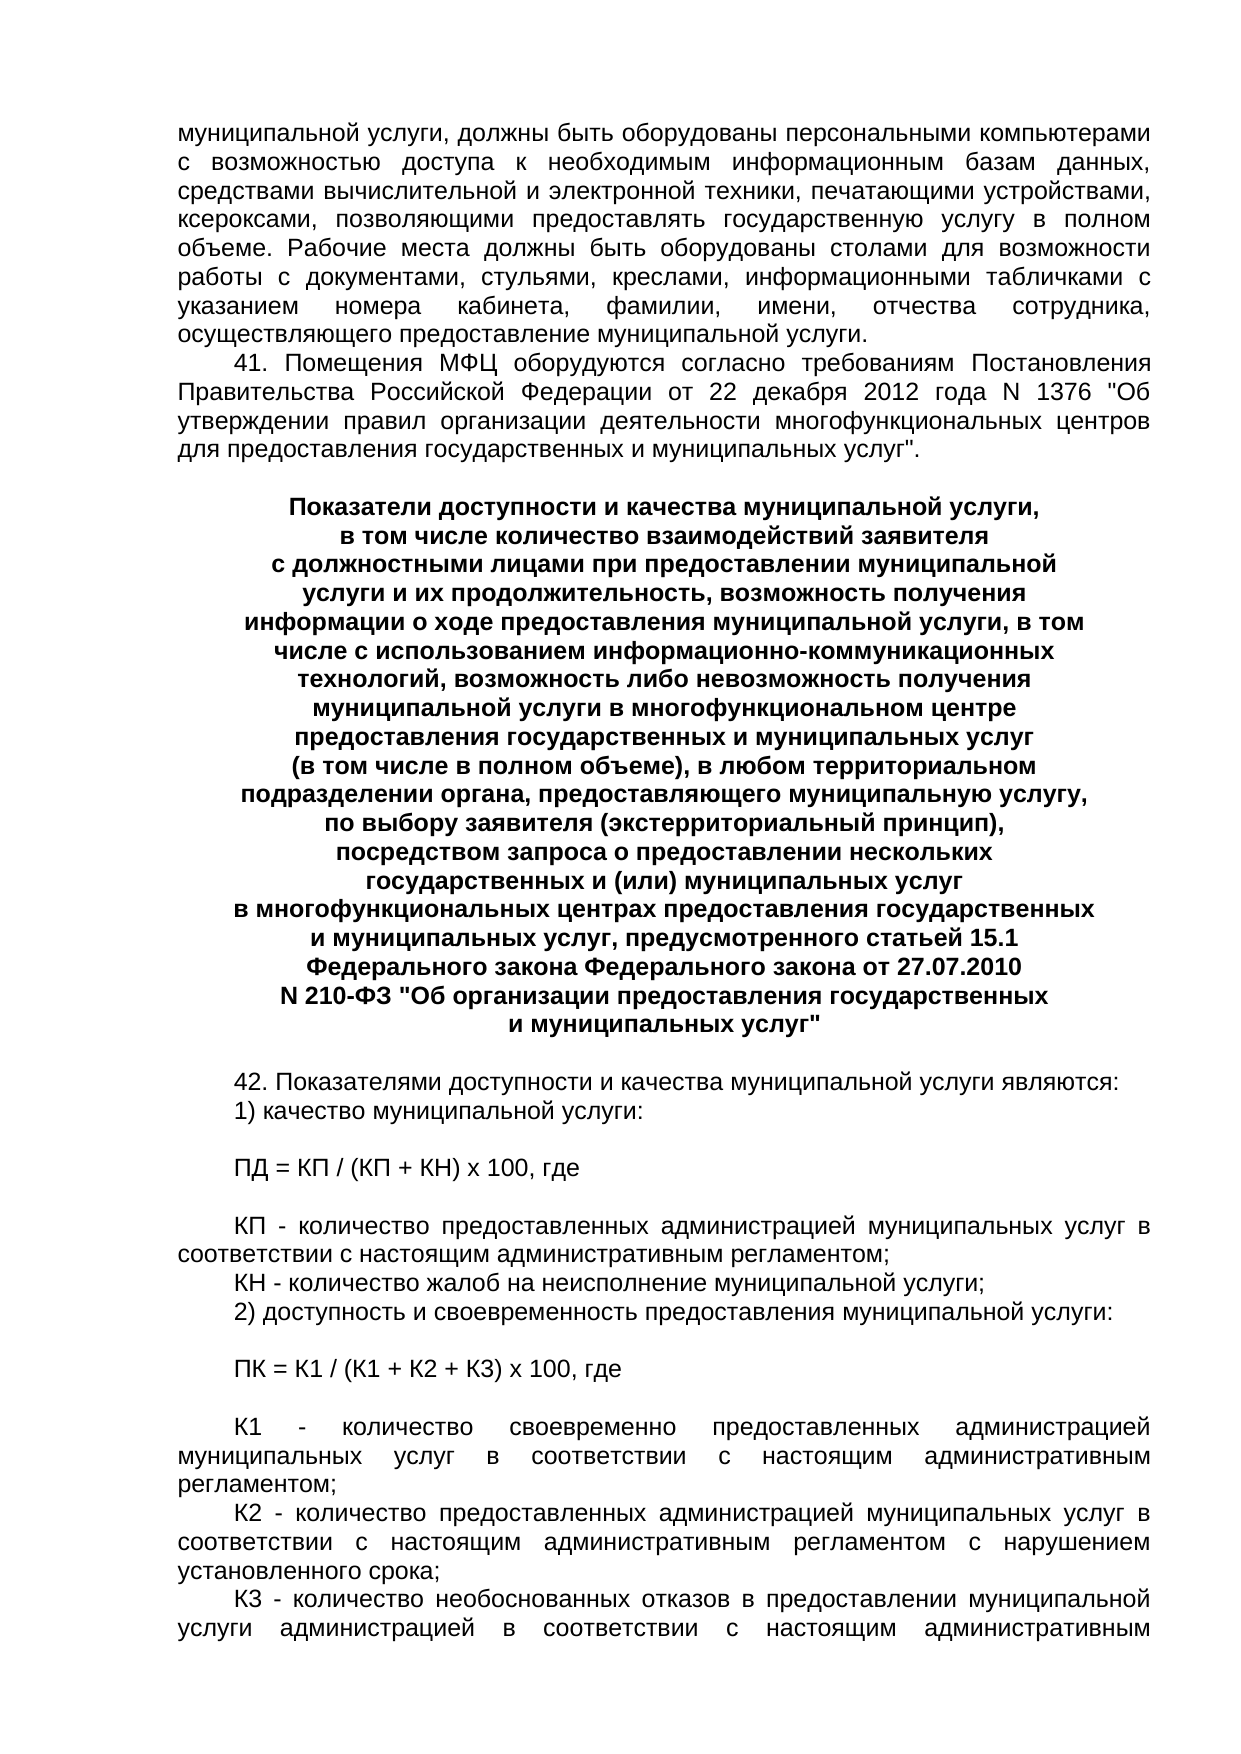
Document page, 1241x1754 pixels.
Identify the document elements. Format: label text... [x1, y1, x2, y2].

title с должностными лицами при предоставлении муниципальной [177, 549, 1152, 578]
text 41. Помещения МФЦ оборудуются согласно требованиям Постановления Правительства Российской Федерации от 22 декабря 2012 года N 1376 "Об утверждении правил организации деятельности многофункциональных центров для предоставления государственных и муниципальных услуг". [177, 348, 1152, 463]
title по выбору заявителя (экстерриториальный принцип), [177, 808, 1152, 837]
title числе с использованием информационно-коммуникационных [177, 636, 1152, 664]
title посредством запроса о предоставлении нескольких [177, 837, 1152, 866]
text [177, 1584, 1152, 1642]
title в том числе количество взаимодействий заявителя [177, 521, 1152, 549]
title и муниципальных услуг, предусмотренного статьей 15.1 [177, 923, 1152, 952]
text К1 - количество своевременно предоставленных администрацией муниципальных услуг в соответствии с настоящим административным регламентом; [177, 1412, 1152, 1498]
text К2 - количество предоставленных администрацией муниципальных услуг в соответствии с настоящим административным регламентом с нарушением установленного срока; [177, 1498, 1152, 1584]
title Федерального закона Федерального закона от 27.07.2010 [177, 952, 1152, 981]
title муниципальной услуги в многофункциональном центре [177, 693, 1152, 722]
title в многофункциональных центрах предоставления государственных [177, 894, 1152, 923]
title предоставления государственных и муниципальных услуг [177, 722, 1152, 751]
title N 210-ФЗ "Об организации предоставления государственных [177, 981, 1152, 1009]
text 2) доступность и своевременность предоставления муниципальной услуги: [177, 1297, 1152, 1326]
text 42. Показателями доступности и качества муниципальной услуги являются: [177, 1067, 1152, 1096]
title (в том числе в полном объеме), в любом территориальном [177, 751, 1152, 779]
text ПК = К1 / (К1 + К2 + К3) x 100, где [177, 1354, 1152, 1383]
text КН - количество жалоб на неисполнение муниципальной услуги; [177, 1268, 1152, 1297]
title государственных и (или) муниципальных услуг [177, 866, 1152, 894]
text 1) качество муниципальной услуги: [177, 1096, 1152, 1124]
text ПД = КП / (КП + КН) x 100, где [177, 1153, 1152, 1182]
title услуги и их продолжительность, возможность получения [177, 578, 1152, 607]
title Показатели доступности и качества муниципальной услуги, [177, 492, 1152, 521]
title технологий, возможность либо невозможность получения [177, 664, 1152, 693]
title и муниципальных услуг" [177, 1009, 1152, 1038]
title информации о ходе предоставления муниципальной услуги, в том [177, 607, 1152, 636]
title подразделении органа, предоставляющего муниципальную услугу, [177, 779, 1152, 808]
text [177, 118, 1152, 348]
text КП - количество предоставленных администрацией муниципальных услуг в соответствии с настоящим административным регламентом; [177, 1211, 1152, 1268]
